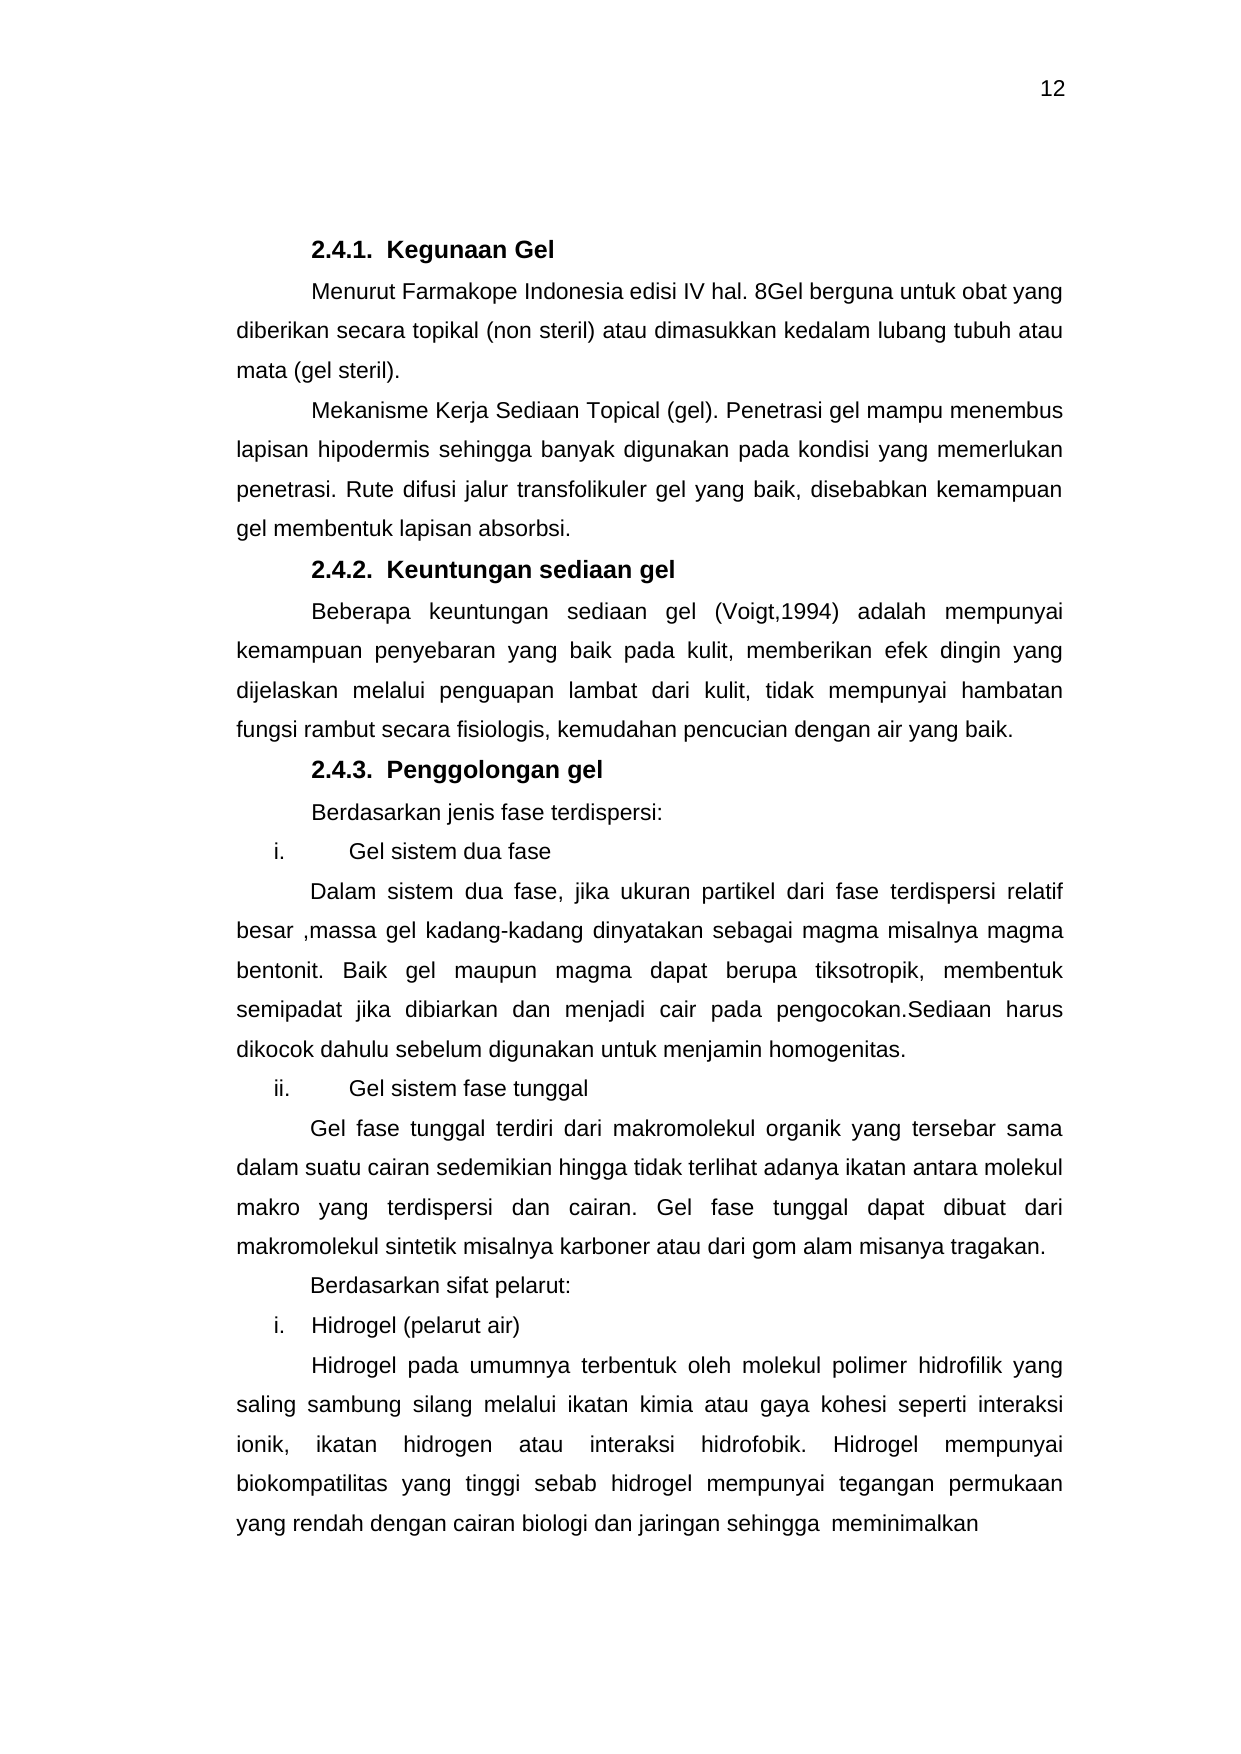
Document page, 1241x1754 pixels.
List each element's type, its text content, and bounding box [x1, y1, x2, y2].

subtitle Keuntungan sediaan gel [311, 554, 1088, 583]
text Menurut Farmakope Indonesia edisi IV hal. 8Gel berguna untuk obat yang diberikan secara topikal (non steril) atau dimasukkan kedalam lubang tubuh atau mata (gel steril). [236, 278, 1064, 383]
list Gel sistem fase tunggal [274, 1075, 1088, 1101]
text Berdasarkan sifat pelarut: [310, 1273, 1088, 1299]
text Beberapa keuntungan sediaan gel (Voigt,1994) adalah mempunyai kemampuan penyebaran yang baik pada kulit, memberikan efek dingin yang dijelaskan melalui penguapan lambat dari kulit, tidak mempunyai hambatan fungsi rambut secara fisiologis, kemudahan pencucian dengan air yang baik. [236, 598, 1064, 742]
text Gel fase tunggal terdiri dari makromolekul organik yang tersebar sama dalam suatu cairan sedemikian hingga tidak terlihat adanya ikatan antara molekul makro yang terdispersi dan cairan. Gel fase tunggal dapat dibuat dari makromolekul sintetik misalnya karboner atau dari gom alam misanya tragakan. [236, 1115, 1064, 1259]
text Dalam sistem dua fase, jika ukuran partikel dari fase terdispersi relatif besar ,massa gel kadang-kadang dinyatakan sebagai magma misalnya magma bentonit. Baik gel maupun magma dapat berupa tiksotropik, membentuk semipadat jika dibiarkan dan menjadi cair pada pengocokan.Sediaan harus dikocok dahulu sebelum digunakan untuk menjamin homogenitas. [236, 878, 1064, 1062]
subtitle Kegunaan Gel [311, 235, 1088, 264]
list Gel sistem dua fase [274, 838, 1088, 864]
text Hidrogel pada umumnya terbentuk oleh molekul polimer hidrofilik yang saling sambung silang melalui ikatan kimia atau gaya kohesi seperti interaksi ionik, ikatan hidrogen atau interaksi hidrofobik. Hidrogel mempunyai biokompatilitas yang tinggi sebab hidrogel mempunyai tegangan permukaan yang rendah dengan cairan biologi dan jaringan sehingga meminimalkan [236, 1352, 1064, 1536]
list Hidrogel (pelarut air) [274, 1312, 1088, 1338]
text Berdasarkan jenis fase terdispersi: [311, 799, 1088, 825]
text Mekanisme Kerja Sediaan Topical (gel). Penetrasi gel mampu menembus lapisan hipodermis sehingga banyak digunakan pada kondisi yang memerlukan penetrasi. Rute difusi jalur transfolikuler gel yang baik, disebabkan kemampuan gel membentuk lapisan absorbsi. [236, 397, 1063, 541]
subtitle Penggolongan gel [311, 756, 1088, 784]
